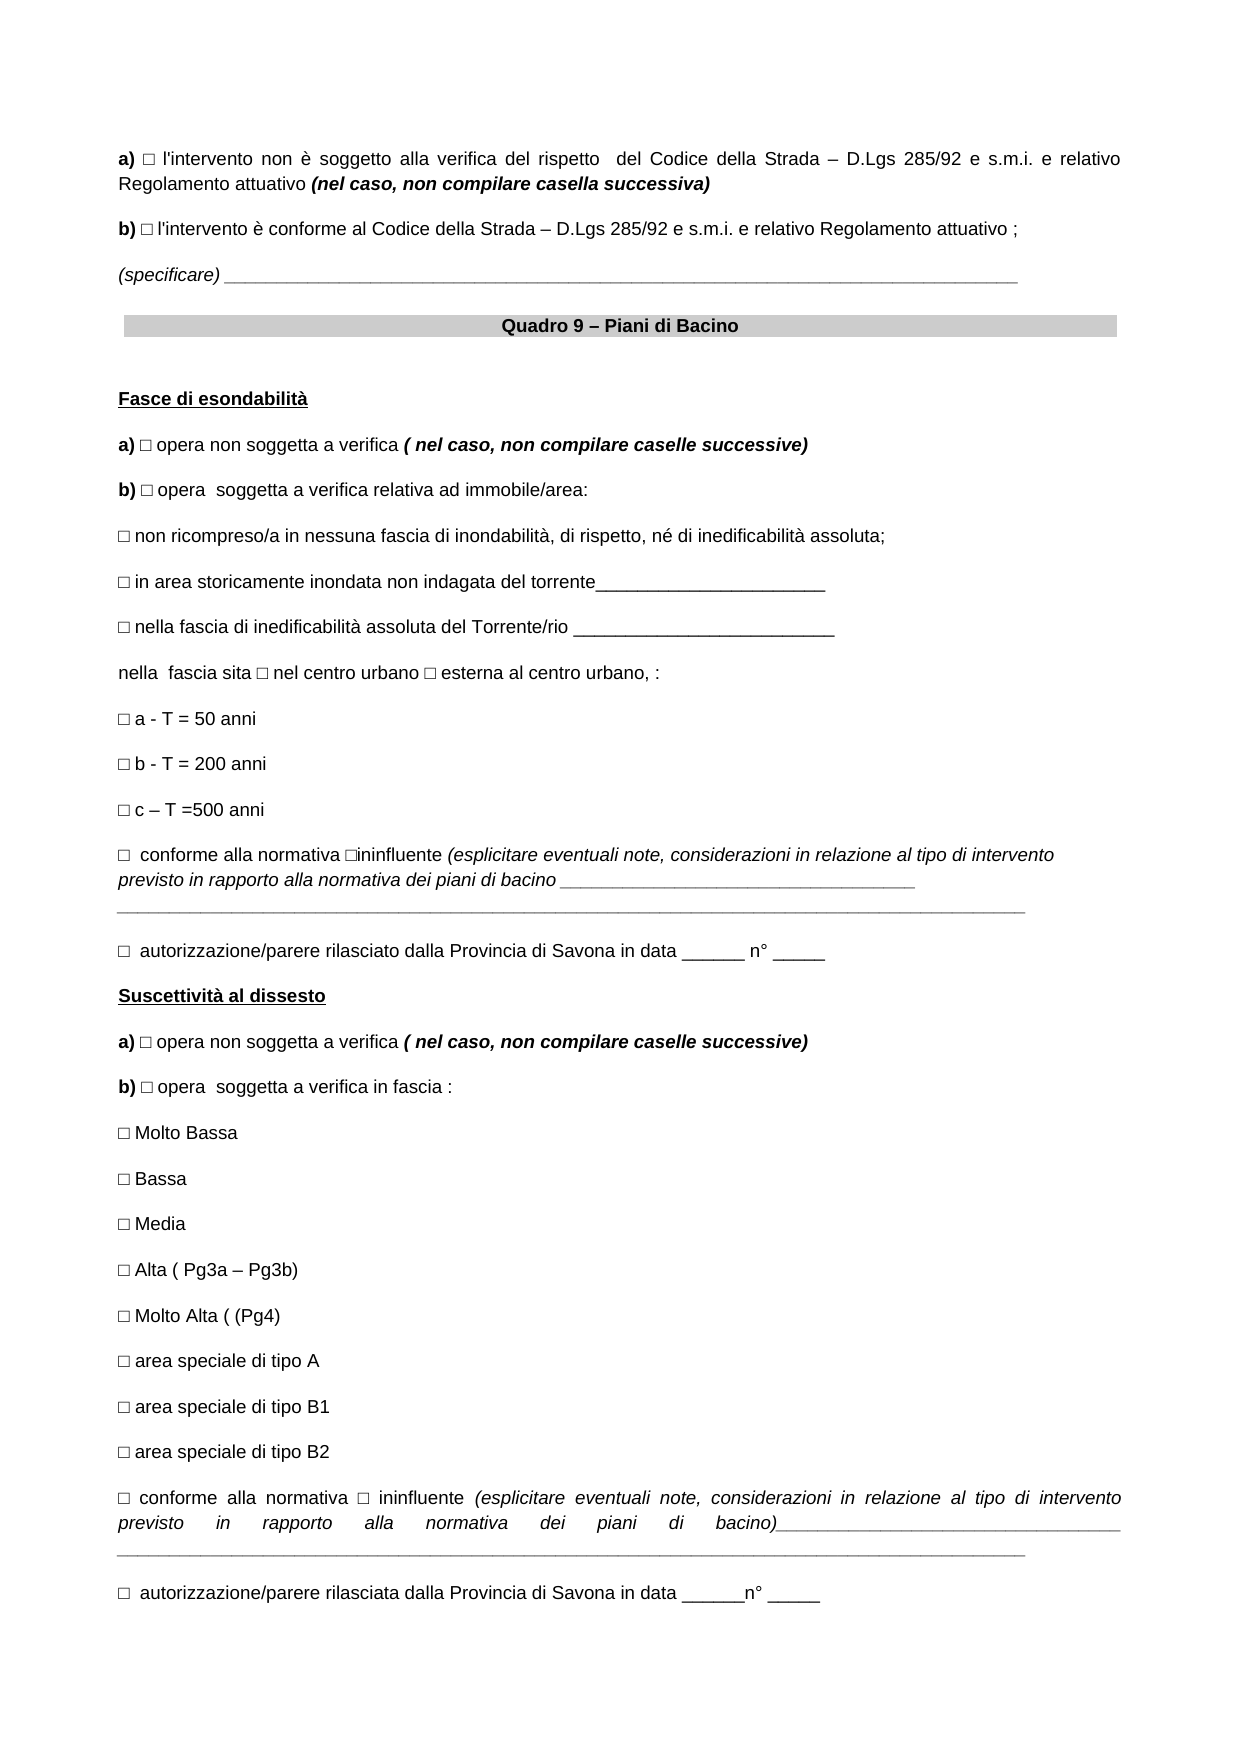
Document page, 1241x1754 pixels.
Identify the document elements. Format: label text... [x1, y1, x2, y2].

text a) □ opera non soggetta a verifica ( nel caso, non compilare caselle successive) [118, 1031, 1122, 1052]
text □ nella fascia di inedificabilità assoluta del Torrente/rio _________________________ [118, 616, 1122, 638]
text □ b - T = 200 anni [118, 753, 1122, 774]
text Fasce di esondabilità [118, 388, 1122, 409]
text □ conforme alla normativa □ininfluente (esplicitare eventuali note, considerazioni in relazione al tipo di intervento previsto in rapporto alla normativa dei piani di bacino __________________________________ _______________________________________________________________________________________ [118, 844, 1122, 915]
table_header Quadro 9 – Piani di Bacino [118, 309, 1122, 342]
text nella fascia sita □ nel centro urbano □ esterna al centro urbano, : [118, 662, 1122, 683]
text □ autorizzazione/parere rilasciata dalla Provincia di Savona in data ______n° _____ [118, 1582, 1122, 1604]
text a) □ l'intervento non è soggetto alla verifica del rispetto del Codice della Strada – D.Lgs 285/92 e s.m.i. e relativo Regolamento attuativo (nel caso, non compilare casella successiva) [118, 148, 1122, 194]
text □ in area storicamente inondata non indagata del torrente______________________ [118, 570, 1122, 592]
text □ Molto Bassa [118, 1122, 1122, 1143]
text Suscettività al dissesto [118, 985, 1122, 1007]
text □ Bassa [118, 1167, 1122, 1189]
text □ Media [118, 1213, 1122, 1235]
text □ area speciale di tipo B1 [118, 1396, 1122, 1417]
text b) □ opera soggetta a verifica in fascia : [118, 1076, 1122, 1098]
text □ Alta ( Pg3a – Pg3b) [118, 1259, 1122, 1280]
text b) □ opera soggetta a verifica relativa ad immobile/area: [118, 479, 1122, 501]
text □ area speciale di tipo B2 [118, 1441, 1122, 1463]
text □ non ricompreso/a in nessuna fascia di inondabilità, di rispetto, né di inedificabilità assoluta; [118, 525, 1122, 546]
text a) □ opera non soggetta a verifica ( nel caso, non compilare caselle successive) [118, 433, 1122, 455]
text b) □ l'intervento è conforme al Codice della Strada – D.Lgs 285/92 e s.m.i. e relativo Regolamento attuativo ; [118, 218, 1122, 239]
text □ area speciale di tipo A [118, 1350, 1122, 1372]
text □ c – T =500 anni [118, 798, 1122, 820]
text □ a - T = 50 anni [118, 707, 1122, 729]
text □ conforme alla normativa □ ininfluente (esplicitare eventuali note, considerazioni in relazione al tipo di intervento previsto in rapporto alla normativa dei piani di bacino)_________________________________ _______________________________________________________________________________________ [118, 1487, 1122, 1558]
text □ autorizzazione/parere rilasciato dalla Provincia di Savona in data ______ n° _____ [118, 939, 1122, 961]
text □ Molto Alta ( (Pg4) [118, 1304, 1122, 1326]
text (specificare) ____________________________________________________________________________ [118, 264, 1122, 285]
